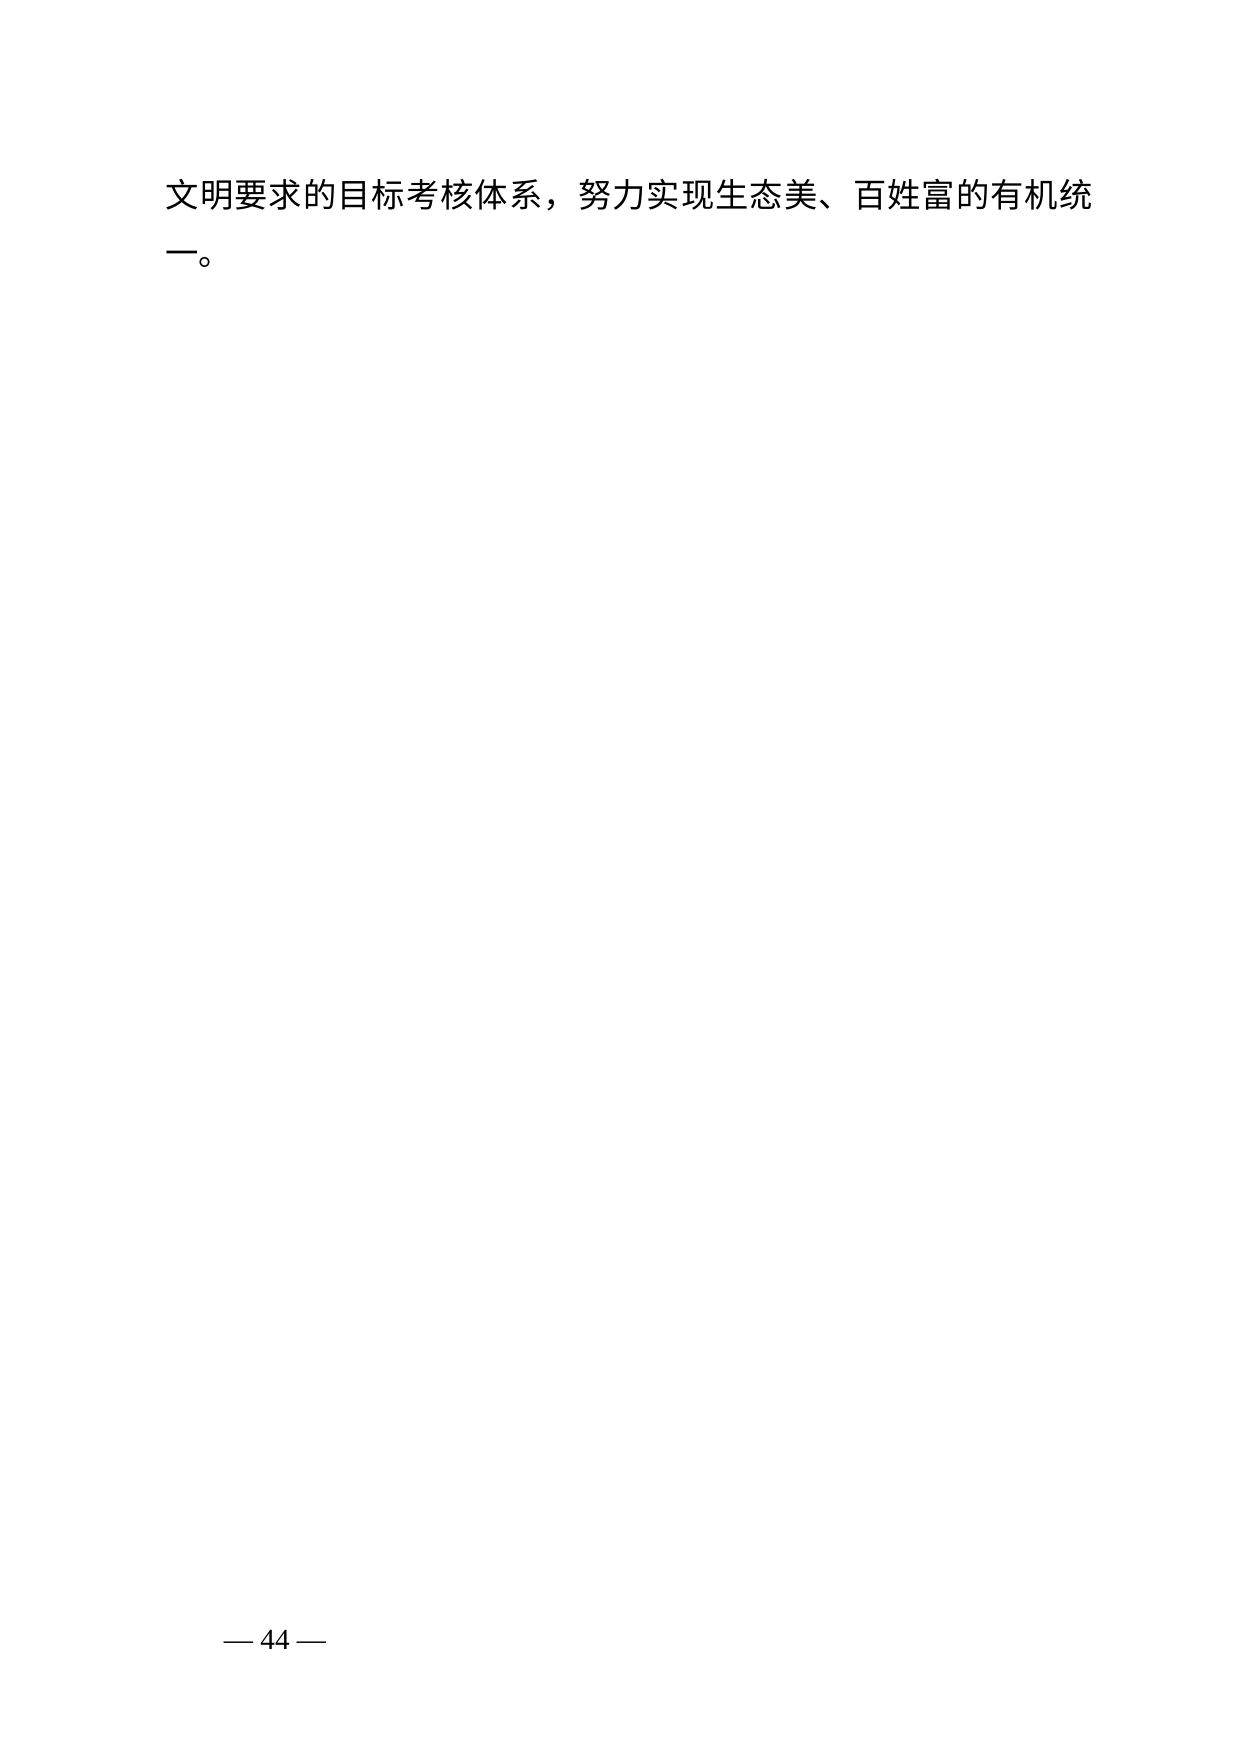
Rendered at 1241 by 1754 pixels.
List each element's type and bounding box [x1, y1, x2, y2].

text [165, 161, 1092, 277]
